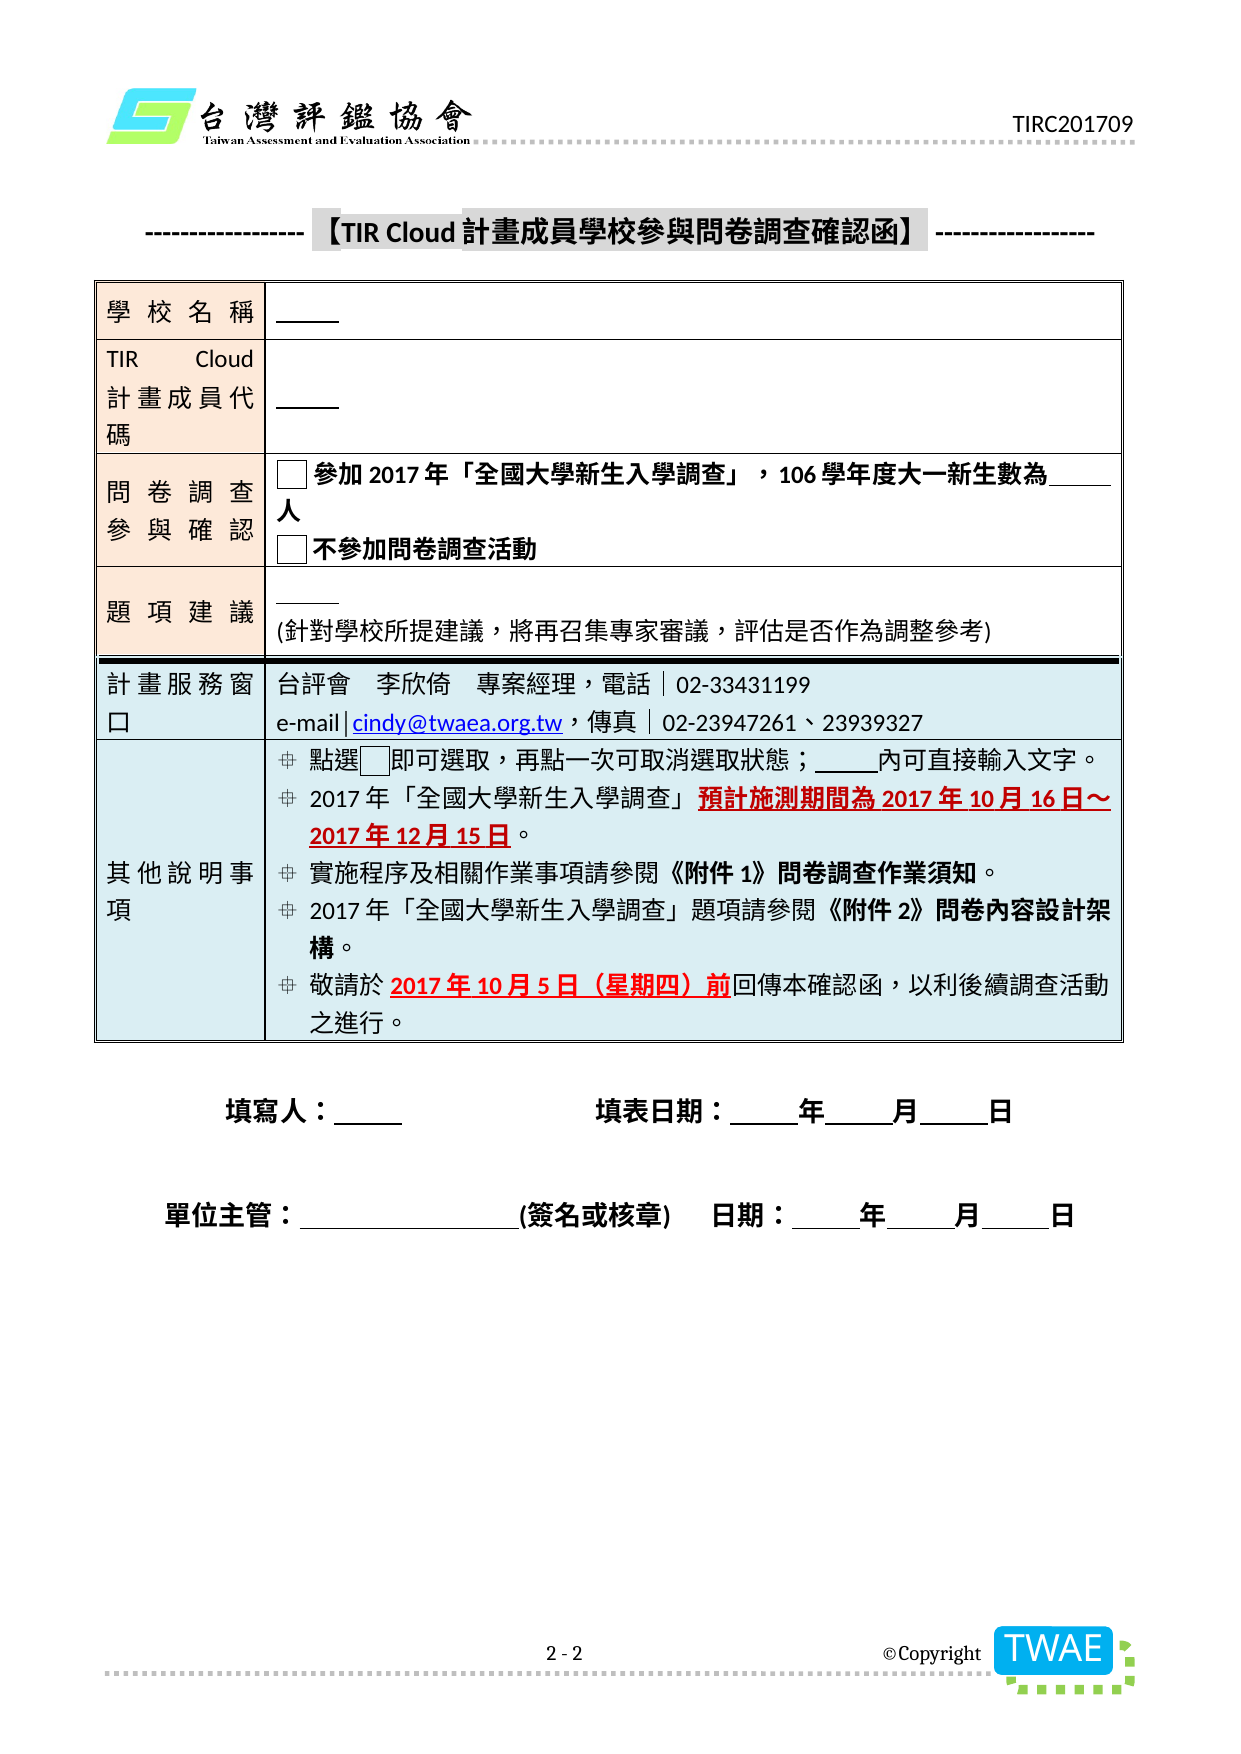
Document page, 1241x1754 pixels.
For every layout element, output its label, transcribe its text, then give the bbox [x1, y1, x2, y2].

text ------------------ 【TIR Cloud計畫成員學校參與問卷調查確認函】 ------------------ [106, 208, 312, 251]
table_header [266, 283, 1121, 339]
table_cell [266, 340, 1121, 452]
text 填寫人： 填表日期： 年 月 日 [106, 1072, 1134, 1147]
picture [106, 88, 474, 144]
table_cell 參加2017年「全國大學新生入學調查」，106學年度大一新生數為 人 不參加問卷調查活動 [266, 454, 1121, 566]
table_cell TIR Cloud 計畫成員代碼 [97, 340, 264, 452]
table_cell 其他說明事項 [97, 740, 264, 1040]
table_cell 台評會 李欣倚 專案經理，電話│02-33431199 e-mail│cindy@twaea.org.tw，傳真│02-23947261、23939327 [266, 655, 1123, 739]
table_cell 計畫服務窗口 [95, 655, 264, 739]
table_cell 題項建議 [97, 567, 264, 654]
text ------------------ 【TIR Cloud計畫成員學校參與問卷調查確認函】 ------------------ [928, 208, 1134, 251]
text 單位主管： (簽名或核章) 日期： 年 月 日 [106, 1176, 1134, 1251]
table_cell (針對學校所提建議，將再召集專家審議，評估是否作為調整參考) [266, 567, 1121, 654]
table_header 學校名稱 [97, 283, 264, 339]
table_cell 點選即可選取，再點一次可取消選取狀態； 內可直接輸入文字。 2017年「全國大學新生入學調查」預計施測期間為2017年10月16日～2017年12月15日。 實施程序及相關作業事項請參閱《附件1》問卷調查作業須知。 2017年「全國大學新生入學調查」題項請參閱《附件2》問卷內容設計架構。 敬請於2017年10月5日（星期四）前回傳本確認函，以利後續調查活動之進行。 [266, 740, 1121, 1040]
table_cell 問卷調查 參與確認 [97, 454, 264, 566]
